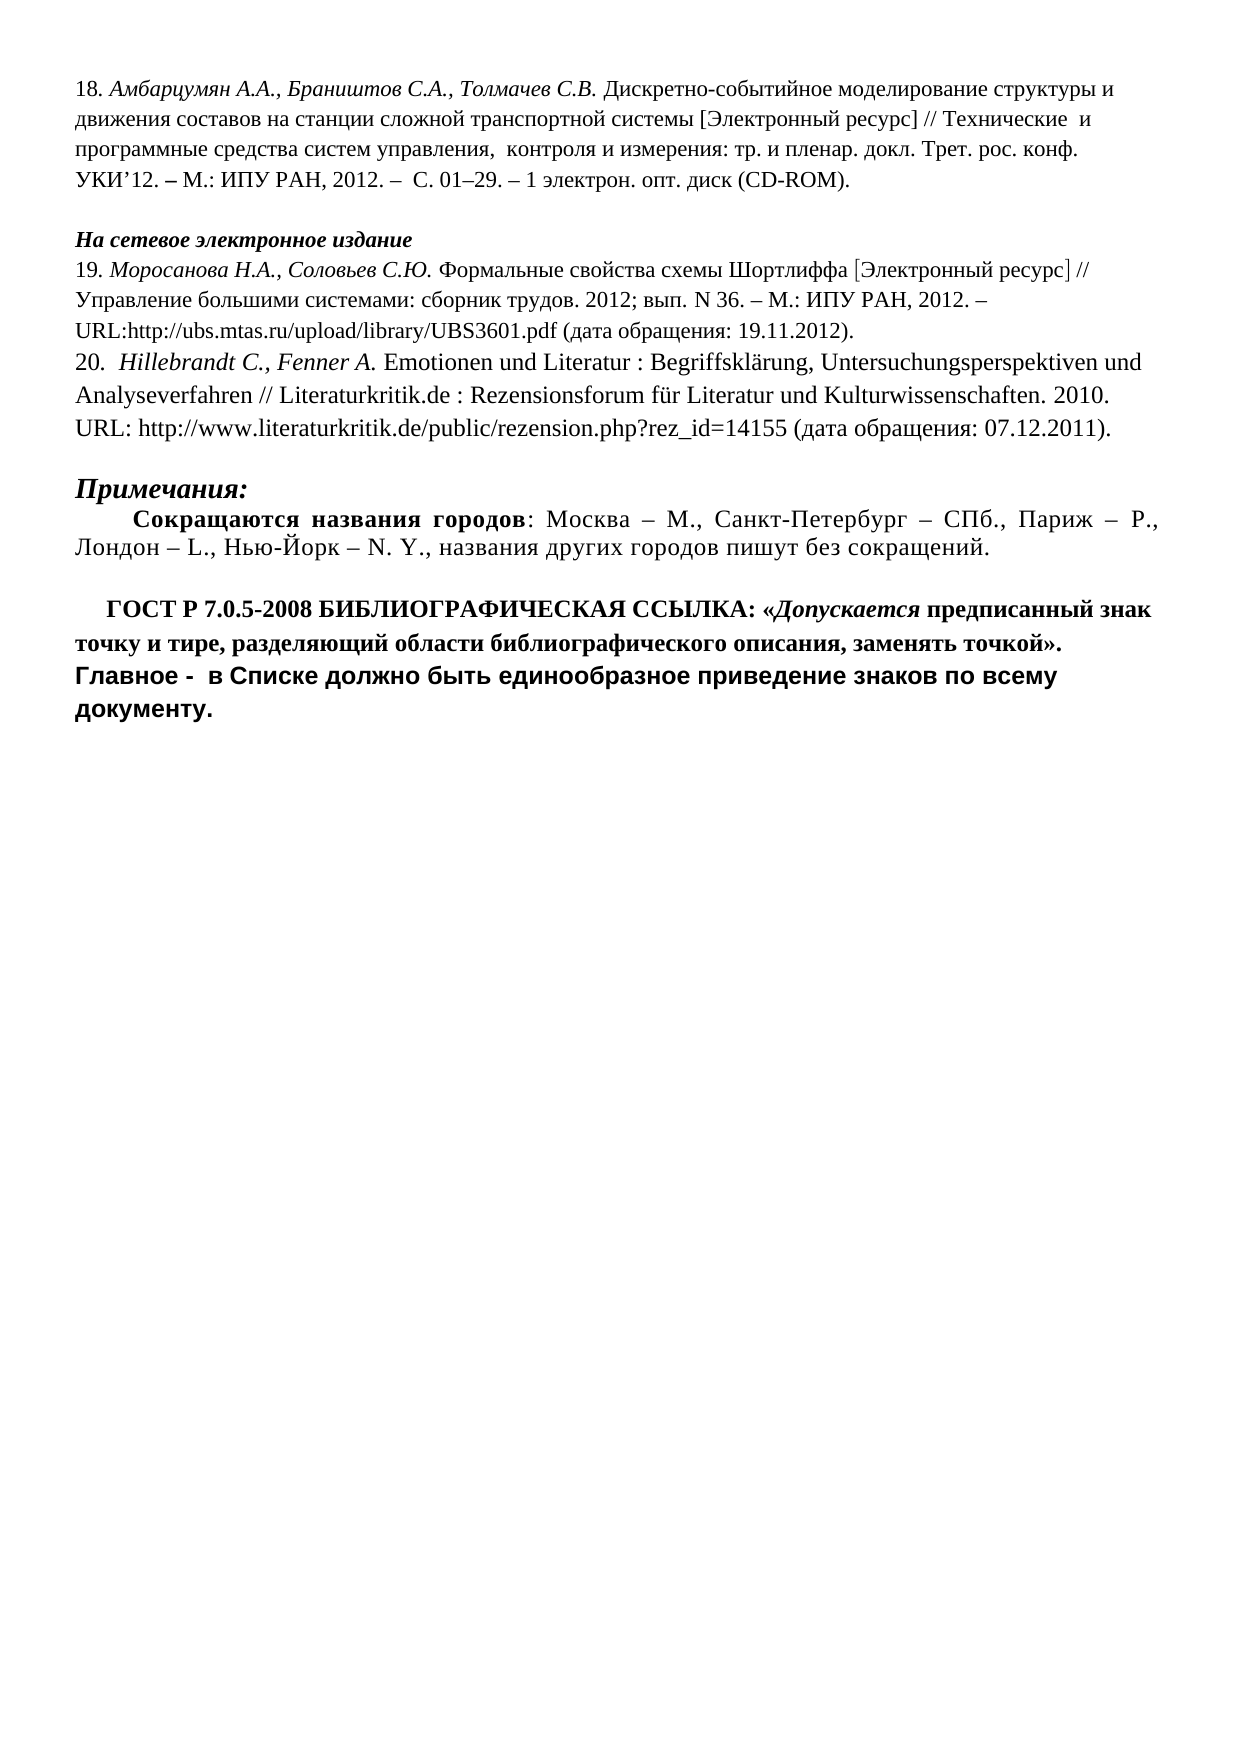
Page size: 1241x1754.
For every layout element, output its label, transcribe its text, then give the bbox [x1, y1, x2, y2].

text На сетевое электронное издание [75, 226, 1165, 252]
text Примечания: [75, 471, 1165, 504]
text 19. Моросанова Н.А., Соловьев С.Ю. Формальные свойства схемы Шортлиффа Электронный ресурс // Управление большими системами: сборник трудов. 2012; вып. N 36. – М.: ИПУ РАН, 2012. – URL:http://ubs.mtas.ru/upload/library/UBS3601.pdf (дата обращения: 19.11.2012). [75, 256, 1165, 343]
text Сокращаются названия городов: Москва – М., Санкт-Петербург – СПб., Париж – P., Лондон – L., Нью-Йорк – N. Y., названия других городов пишут без сокращений. [75, 504, 1158, 562]
text ГОСТ Р 7.0.5-2008 БИБЛИОГРАФИЧЕСКАЯ ССЫЛКА: «Допускается предписанный знак точку и тире, разделяющий области библиографического описания, заменять точкой». Главное - в Списке должно быть единообразное приведение знаков по всему документу. [75, 594, 1165, 722]
text 20. Hillebrandt C., Fenner A. Emotionen und Literatur : Begriffsklärung, Untersuchungsperspektiven und Analyseverfahren // Literaturkritik.de : Rezensionsforum für Literatur und Kulturwissenschaften. 2010. URL: http://www.literaturkritik.de/public/rezension.php?rez_id=14155 (дата обращения: 07.12.2011). [75, 347, 1165, 442]
text 18. Амбарцумян А.А., Браништов С.А., Толмачев С.В. Дискретно-событийное моделирование структуры и движения составов на станции сложной транспортной системы [Электронный ресурс] // Технические и программные средства систем управления, контроля и измерения: тр. и пленар. докл. Трет. рос. конф. УКИ’12. – М.: ИПУ РАН, 2012. – С. 01–29. – 1 электрон. опт. диск (CD-ROM). [75, 75, 1165, 192]
